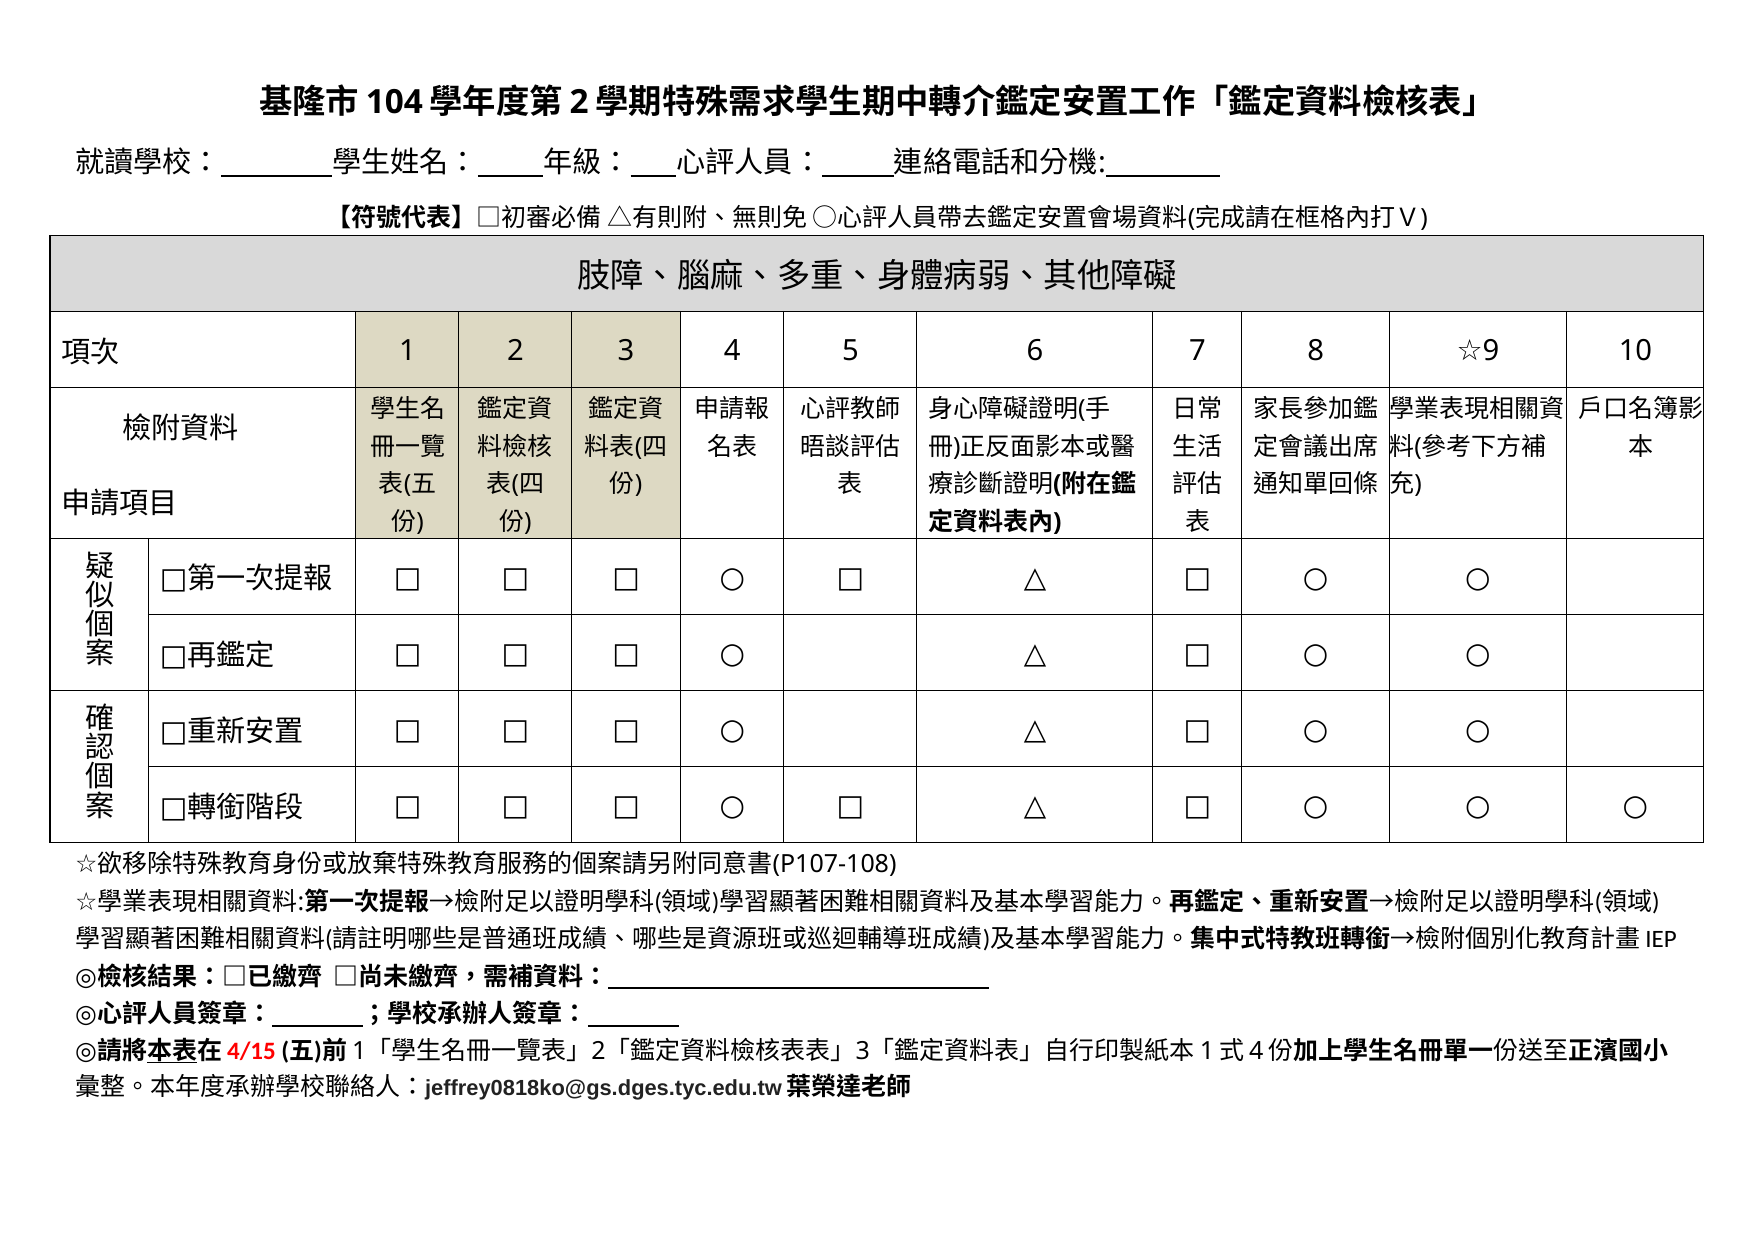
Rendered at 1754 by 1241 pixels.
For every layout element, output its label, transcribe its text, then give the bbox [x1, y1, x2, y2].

table_cell □ [356, 767, 458, 842]
table_cell 8 [1242, 312, 1389, 387]
table_cell □ [1153, 539, 1241, 614]
table_cell [784, 615, 916, 690]
table_cell △ [917, 691, 1152, 766]
table_cell [784, 691, 916, 766]
table_cell ○ [681, 539, 783, 614]
table_cell ○ [1242, 691, 1389, 766]
table_cell 5 [784, 312, 916, 387]
table_cell 3 [572, 312, 680, 387]
text 就讀學校： 學生姓名： 年級： 心評人員： 連絡電話和分機: [75, 122, 1679, 197]
table_cell ○ [1242, 615, 1389, 690]
table_cell □ [356, 691, 458, 766]
table_cell ☆9 [1390, 312, 1566, 387]
table_cell 項次 [51, 312, 355, 387]
table_cell ○ [681, 767, 783, 842]
table_cell ○ [1390, 767, 1566, 842]
table_cell ○ [1390, 615, 1566, 690]
table_cell □再鑑定 [149, 615, 355, 690]
text 基隆市104學年度第2學期特殊需求學生期中轉介鑑定安置工作「鑑定資料檢核表」 [75, 76, 1679, 122]
table_cell 7 [1153, 312, 1241, 387]
table_cell □ [572, 615, 680, 690]
table_cell 確認個案 [51, 691, 148, 842]
table_cell ○ [681, 615, 783, 690]
table_cell 戶口名簿影本 [1567, 388, 1703, 538]
table_cell [1567, 539, 1703, 614]
table_cell 日常生活評估表 [1153, 388, 1241, 538]
table_cell 鑑定資料表(四份) [572, 388, 680, 538]
table_cell □ [572, 767, 680, 842]
table_cell 6 [917, 312, 1152, 387]
table_cell □ [784, 767, 916, 842]
table_cell △ [917, 767, 1152, 842]
table_cell □ [1153, 615, 1241, 690]
table_cell □ [459, 767, 571, 842]
table_cell ○ [1242, 539, 1389, 614]
table_cell 檢附資料 申請項目 [51, 388, 355, 538]
table_cell □ [356, 615, 458, 690]
table_cell ○ [1242, 767, 1389, 842]
table_cell □ [784, 539, 916, 614]
table_header 肢障、腦麻、多重、身體病弱、其他障礙 [51, 236, 1703, 311]
table_cell 心評教師 晤談評估表 [784, 388, 916, 538]
table_cell 家長參加鑑定會議出席通知單回條 [1242, 388, 1389, 538]
table_cell 學生名冊一覽表(五份) [356, 388, 458, 538]
table_cell □ [572, 691, 680, 766]
table_cell □ [459, 539, 571, 614]
table_cell □ [572, 539, 680, 614]
table_cell □ [1153, 691, 1241, 766]
table_cell 學業表現相關資料(參考下方補充) [1390, 388, 1566, 538]
table_cell ○ [1567, 767, 1703, 842]
table_cell [1567, 691, 1703, 766]
text ◎心評人員簽章： ；學校承辦人簽章： [75, 993, 1679, 1031]
table_cell 疑似個案 [51, 539, 148, 690]
text ☆學業表現相關資料:第一次提報→檢附足以證明學科(領域)學習顯著困難相關資料及基本學習能力。再鑑定、重新安置→檢附足以證明學科(領域)學習顯著困難相關資料(請註明哪些是普通班成績、哪些是資源班或巡迴輔導班成績)及基本學習能力。集中式特教班轉銜→檢附個別化教育計畫IEP [75, 881, 1679, 956]
table_cell 身心障礙證明(手冊)正反面影本或醫療診斷證明(附在鑑定資料表內) [917, 388, 1152, 538]
text ☆欲移除特殊教育身份或放棄特殊教育服務的個案請另附同意書(P107-108) [75, 843, 1679, 881]
table_cell □ [459, 615, 571, 690]
table_cell 1 [356, 312, 458, 387]
table_cell △ [917, 615, 1152, 690]
table_cell □重新安置 [149, 691, 355, 766]
table_cell [1567, 615, 1703, 690]
table_cell □ [1153, 767, 1241, 842]
table_cell ○ [1390, 539, 1566, 614]
table_cell □第一次提報 [149, 539, 355, 614]
text ◎檢核結果：□已繳齊 □尚未繳齊，需補資料： [75, 956, 1679, 993]
table_cell 4 [681, 312, 783, 387]
table_cell □ [356, 539, 458, 614]
table_cell □轉銜階段 [149, 767, 355, 842]
table_cell 申請報名表 [681, 388, 783, 538]
text 【符號代表】□初審必備 △有則附、無則免 ○心評人員帶去鑑定安置會場資料(完成請在框格內打Ｖ) [75, 197, 1679, 235]
table_cell 鑑定資料檢核表(四份) [459, 388, 571, 538]
table_cell 2 [459, 312, 571, 387]
table_cell ○ [681, 691, 783, 766]
table_cell 10 [1567, 312, 1703, 387]
text ◎請將本表在4/15 (五)前1「學生名冊一覽表」2「鑑定資料檢核表表」3「鑑定資料表」自行印製紙本1式4份加上學生名冊單一份送至正濱國小彙整。本年度承辦學校聯絡人：jeffrey0818ko@gs.dges.tyc.edu.tw葉榮達老師 [75, 1031, 1679, 1103]
table_cell □ [459, 691, 571, 766]
table_cell ○ [1390, 691, 1566, 766]
table_cell △ [917, 539, 1152, 614]
